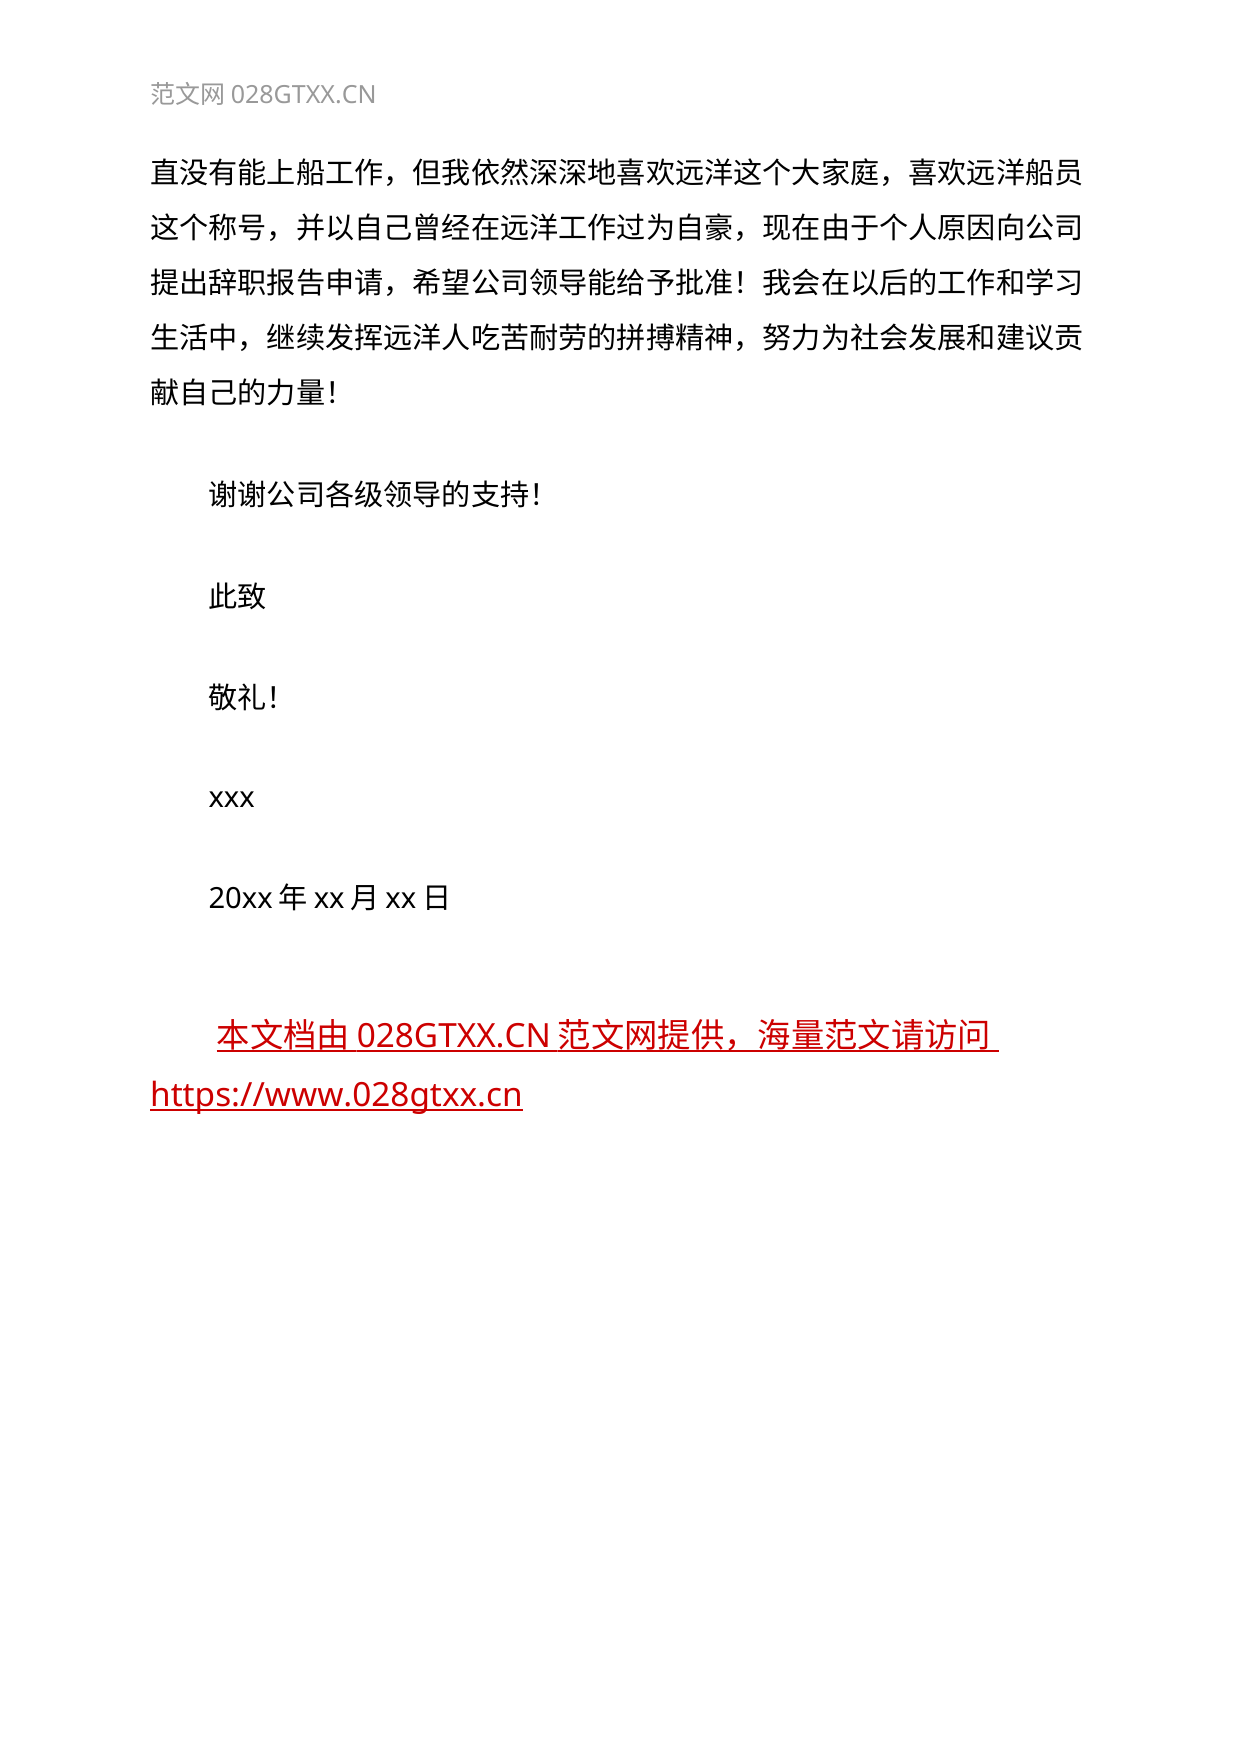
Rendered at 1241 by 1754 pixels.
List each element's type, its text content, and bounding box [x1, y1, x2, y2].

text 20xx年xx月xx日 [150, 875, 1090, 917]
text 谢谢公司各级领导的支持！ [150, 471, 1090, 514]
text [150, 150, 1090, 412]
text 本文档由028GTXX.CN范文网提供，海量范文请访问 https://www.028gtxx.cn [150, 1008, 1090, 1116]
text 此致 [150, 573, 1090, 615]
text xxx [150, 777, 1090, 816]
text 敬礼！ [150, 675, 1090, 717]
